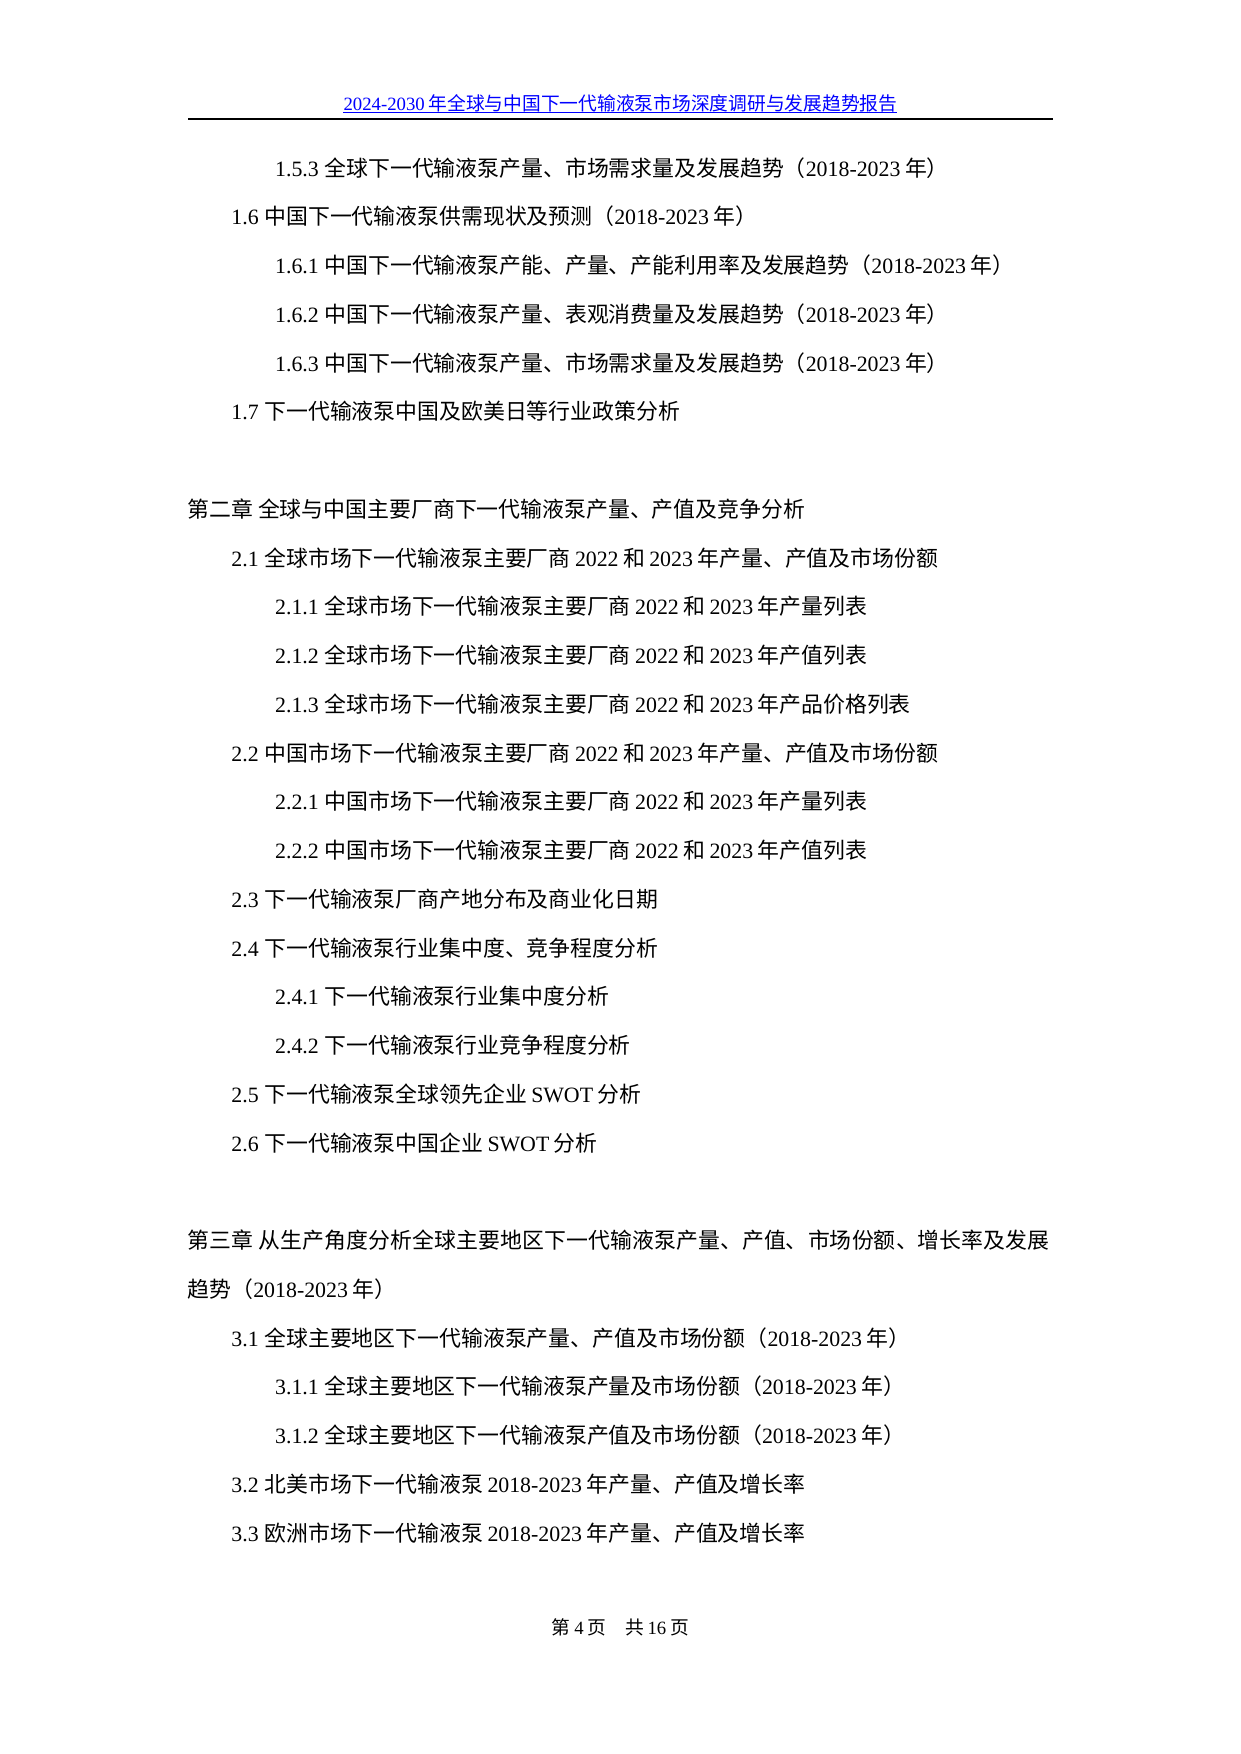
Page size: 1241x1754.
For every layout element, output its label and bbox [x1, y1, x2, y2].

text [187, 150, 1053, 1548]
